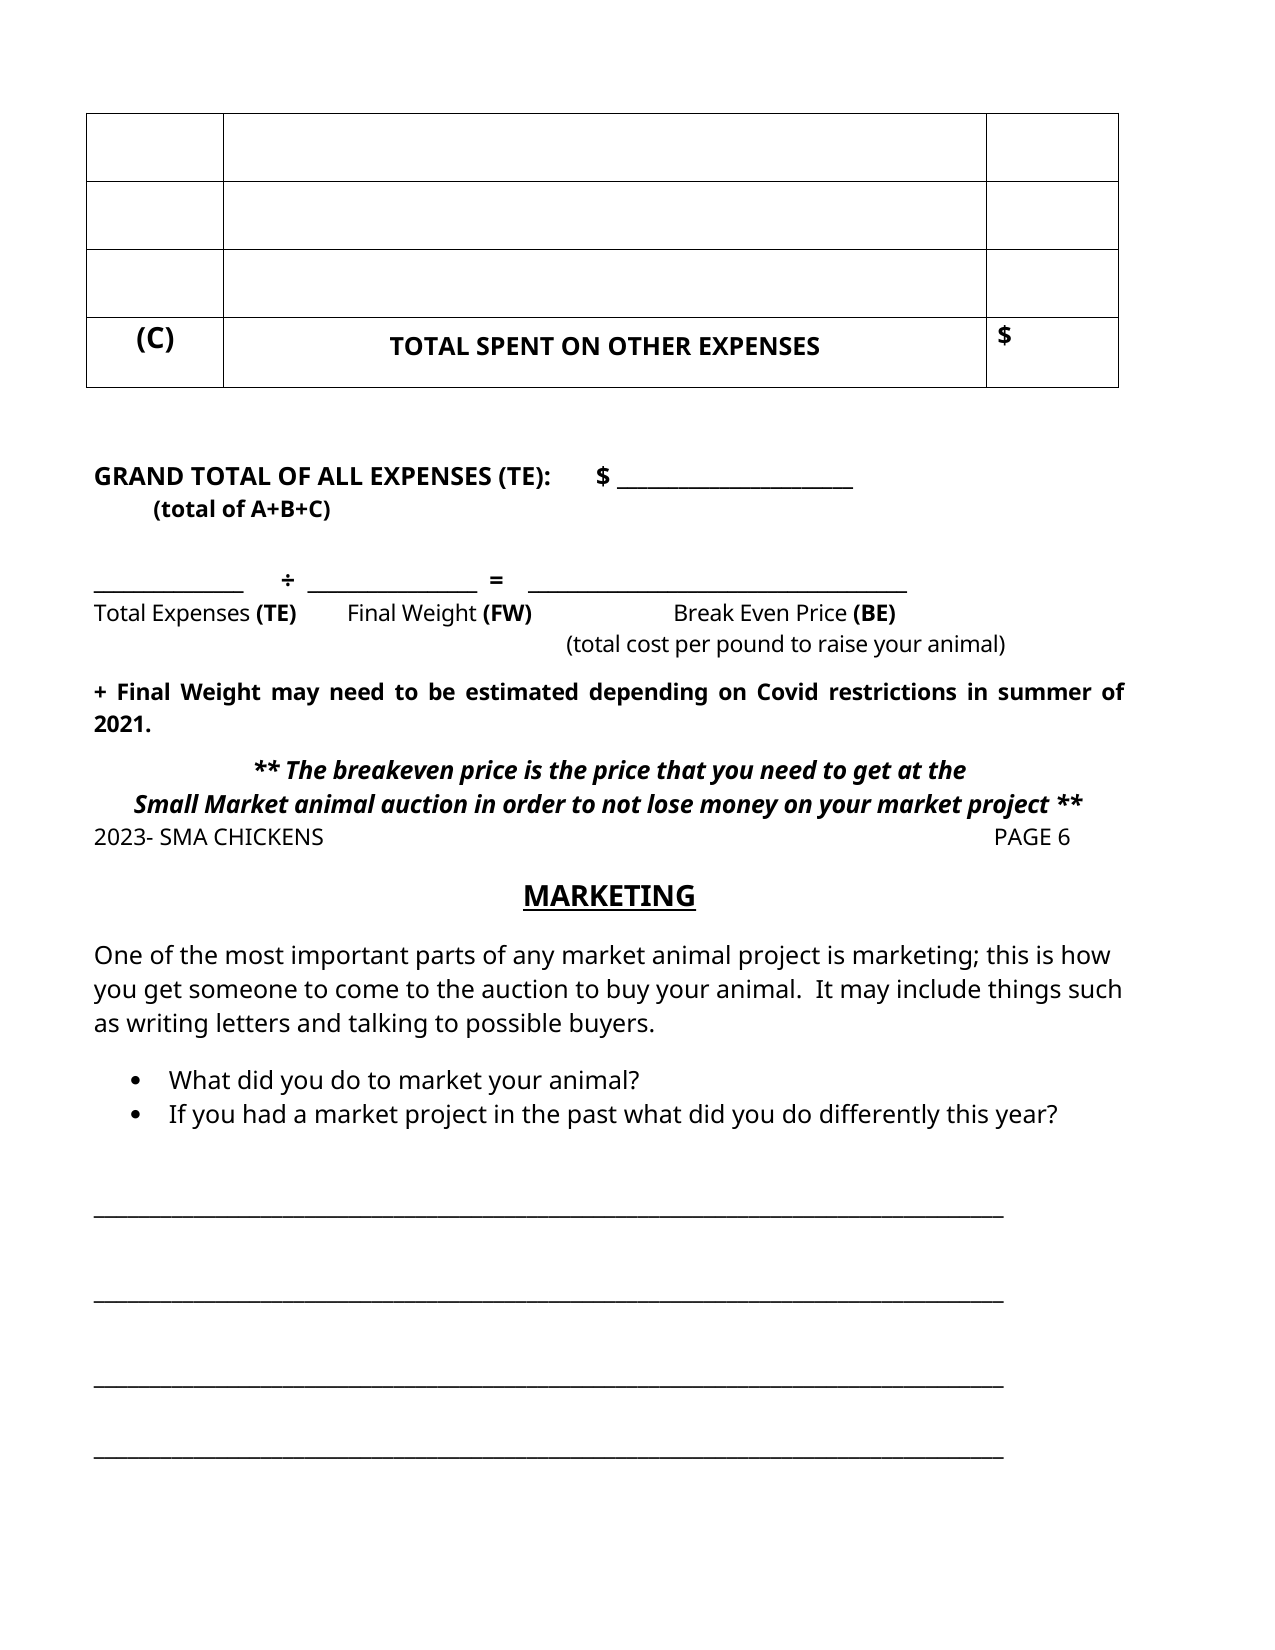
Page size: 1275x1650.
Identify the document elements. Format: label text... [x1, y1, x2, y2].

text _______________ ÷ _________________ = ______________________________________ [94, 563, 1125, 597]
text __________________________________________________________________________________ [94, 1187, 1125, 1221]
text Small Market animal auction in order to not lose money on your market project ** [94, 787, 1125, 821]
table_cell (C) [87, 318, 223, 387]
text (total of A+B+C) [94, 493, 1125, 524]
table_cell $ [987, 318, 1118, 387]
text + Final Weight may need to be estimated depending on Covid restrictions in summer of 2021. [94, 676, 1125, 739]
list What did you do to market your animal? [131, 1062, 1125, 1096]
text __________________________________________________________________________________ [94, 1357, 1125, 1391]
text __________________________________________________________________________________ [94, 1272, 1125, 1306]
text 2023- SMA CHICKENS PAGE 6 [94, 821, 1125, 852]
text Total Expenses (TE) Final Weight (FW) Break Even Price (BE) [94, 597, 1125, 628]
text MARKETING [94, 875, 1125, 915]
table_cell TOTAL SPENT ON OTHER EXPENSES [224, 318, 986, 387]
text One of the most important parts of any market animal project is marketing; this is how you get someone to come to the auction to buy your animal. It may include things such as writing letters and talking to possible buyers. [94, 937, 1125, 1040]
table_cell [87, 114, 223, 181]
table_cell [987, 114, 1118, 181]
text (total cost per pound to raise your animal) [94, 628, 1125, 659]
list If you had a market project in the past what did you do differently this year? [131, 1096, 1125, 1131]
table_cell [224, 114, 986, 181]
table_cell [987, 250, 1118, 317]
text ** The breakeven price is the price that you need to get at the [94, 753, 1125, 787]
table_cell [987, 182, 1118, 248]
text __________________________________________________________________________________ [94, 1428, 1125, 1462]
table_cell [87, 182, 223, 248]
table_cell [87, 250, 223, 317]
table_cell [224, 250, 986, 317]
table_cell [224, 182, 986, 248]
subtitle GRAND TOTAL OF ALL EXPENSES (TE): $ _______________________ [94, 459, 1125, 493]
